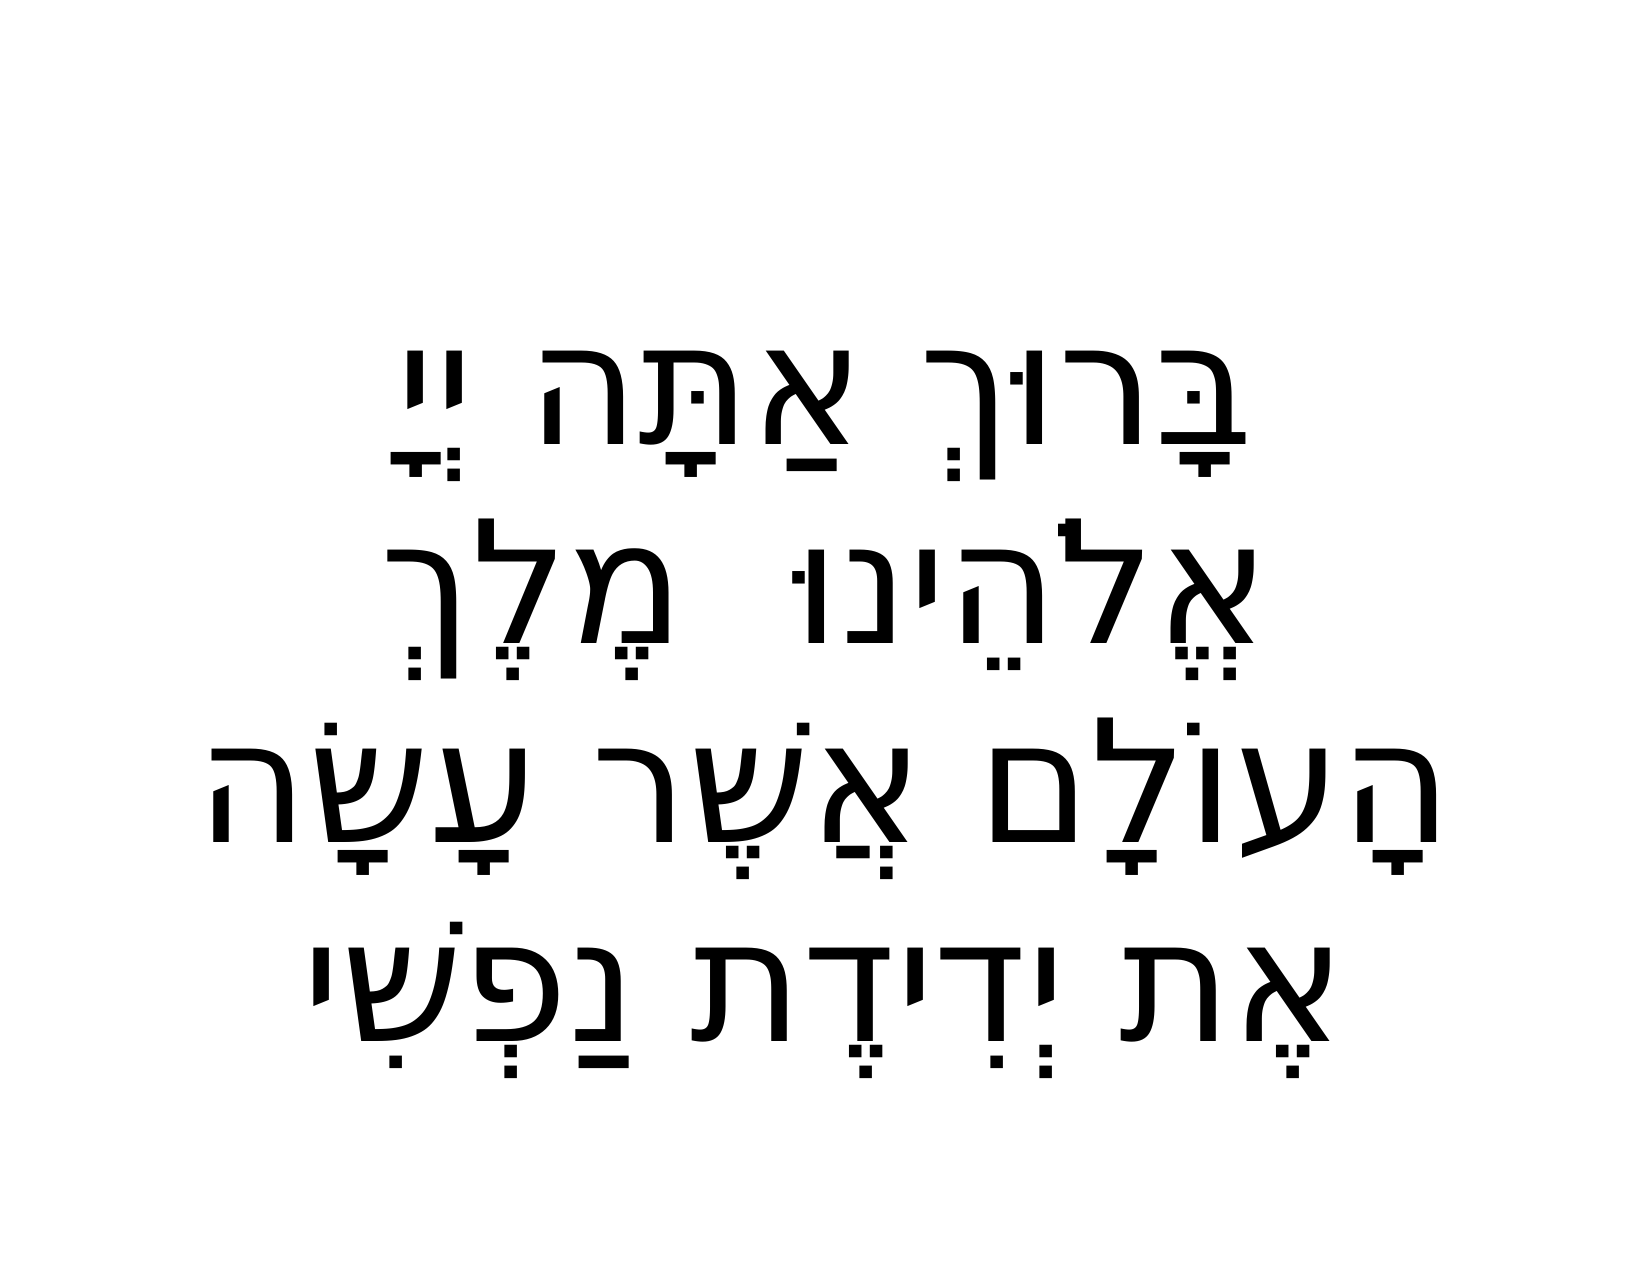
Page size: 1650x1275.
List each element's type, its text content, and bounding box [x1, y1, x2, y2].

text בָּרוּךְ אַתָּה יְיָ אֱלֹהֵינוּ מֶלֶךְ הָעוֹלָם אֲשֶׁר עָשָׂה [150, 286, 1500, 883]
text אֶת יְדִידֶת נַפְשִׁי [150, 883, 1500, 1082]
